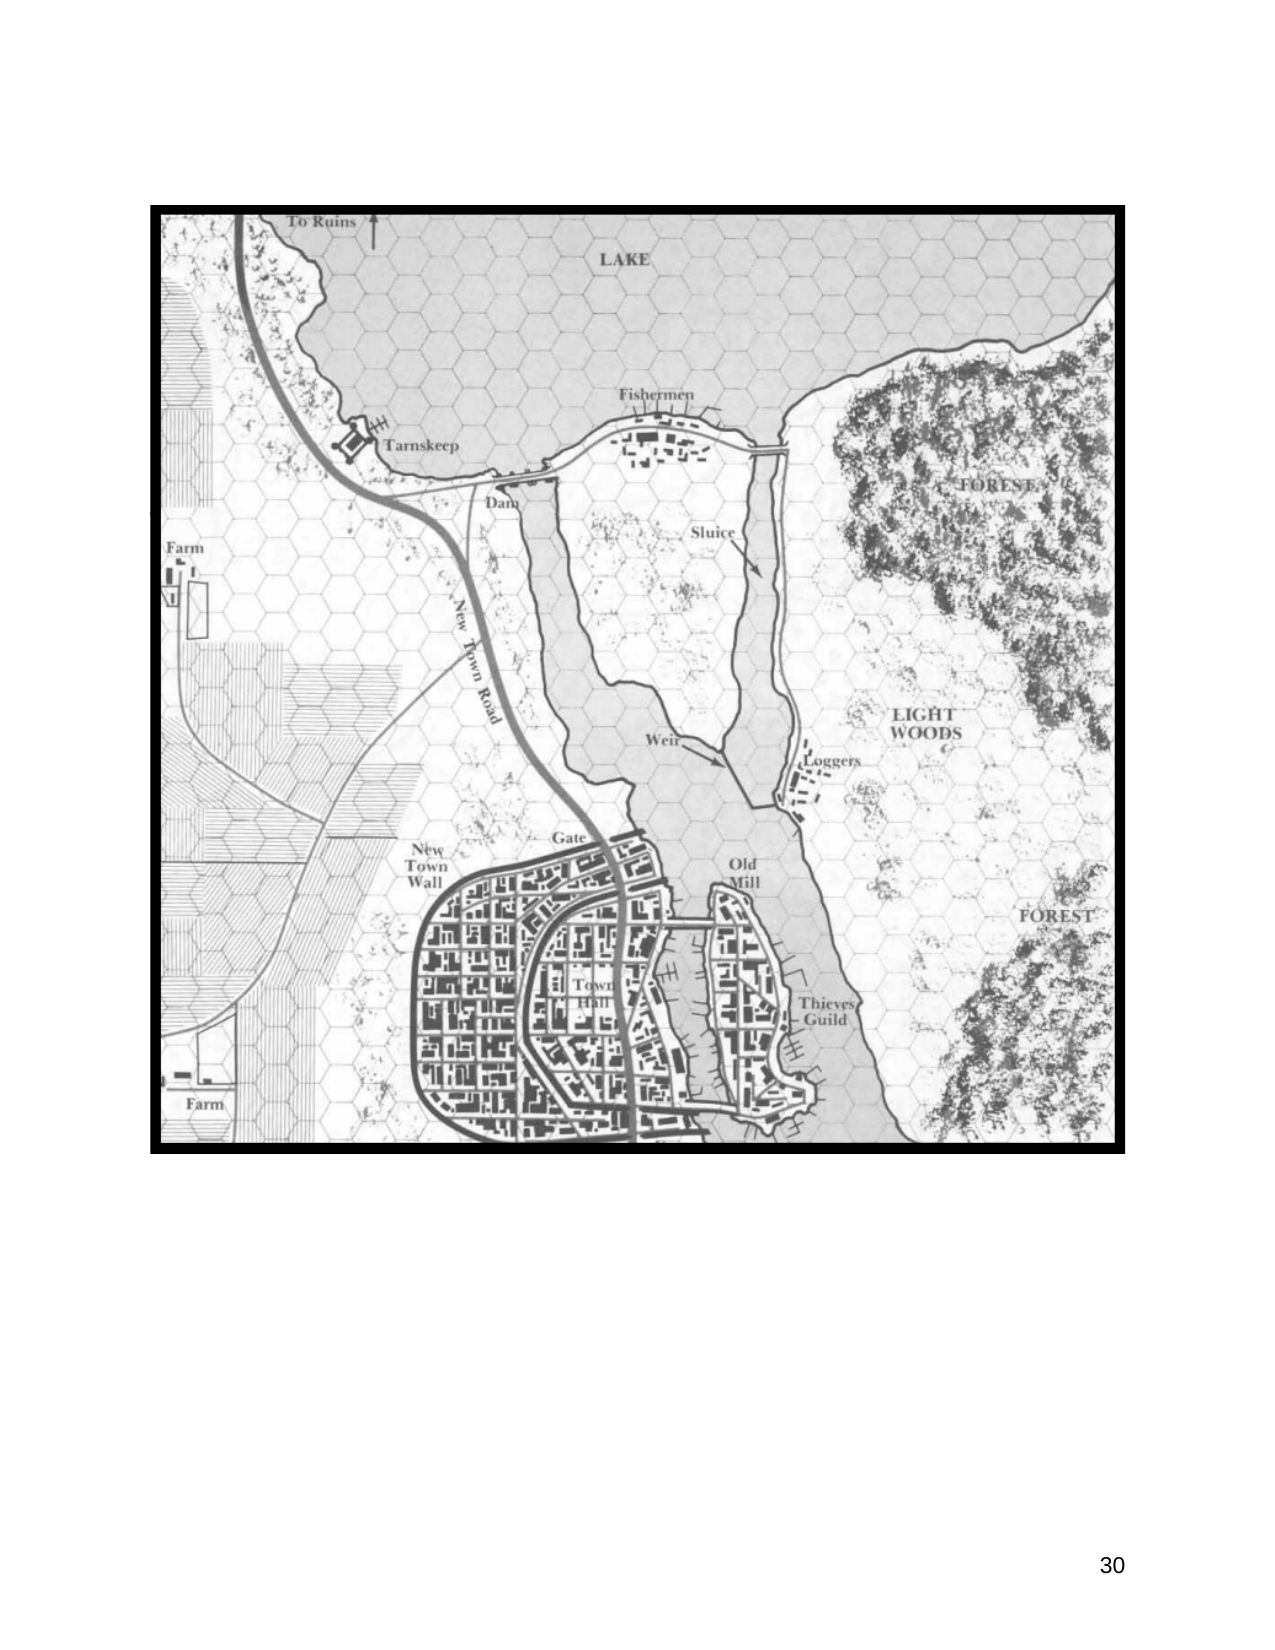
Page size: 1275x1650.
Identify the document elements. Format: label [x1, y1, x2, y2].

picture [150, 205, 1126, 1154]
